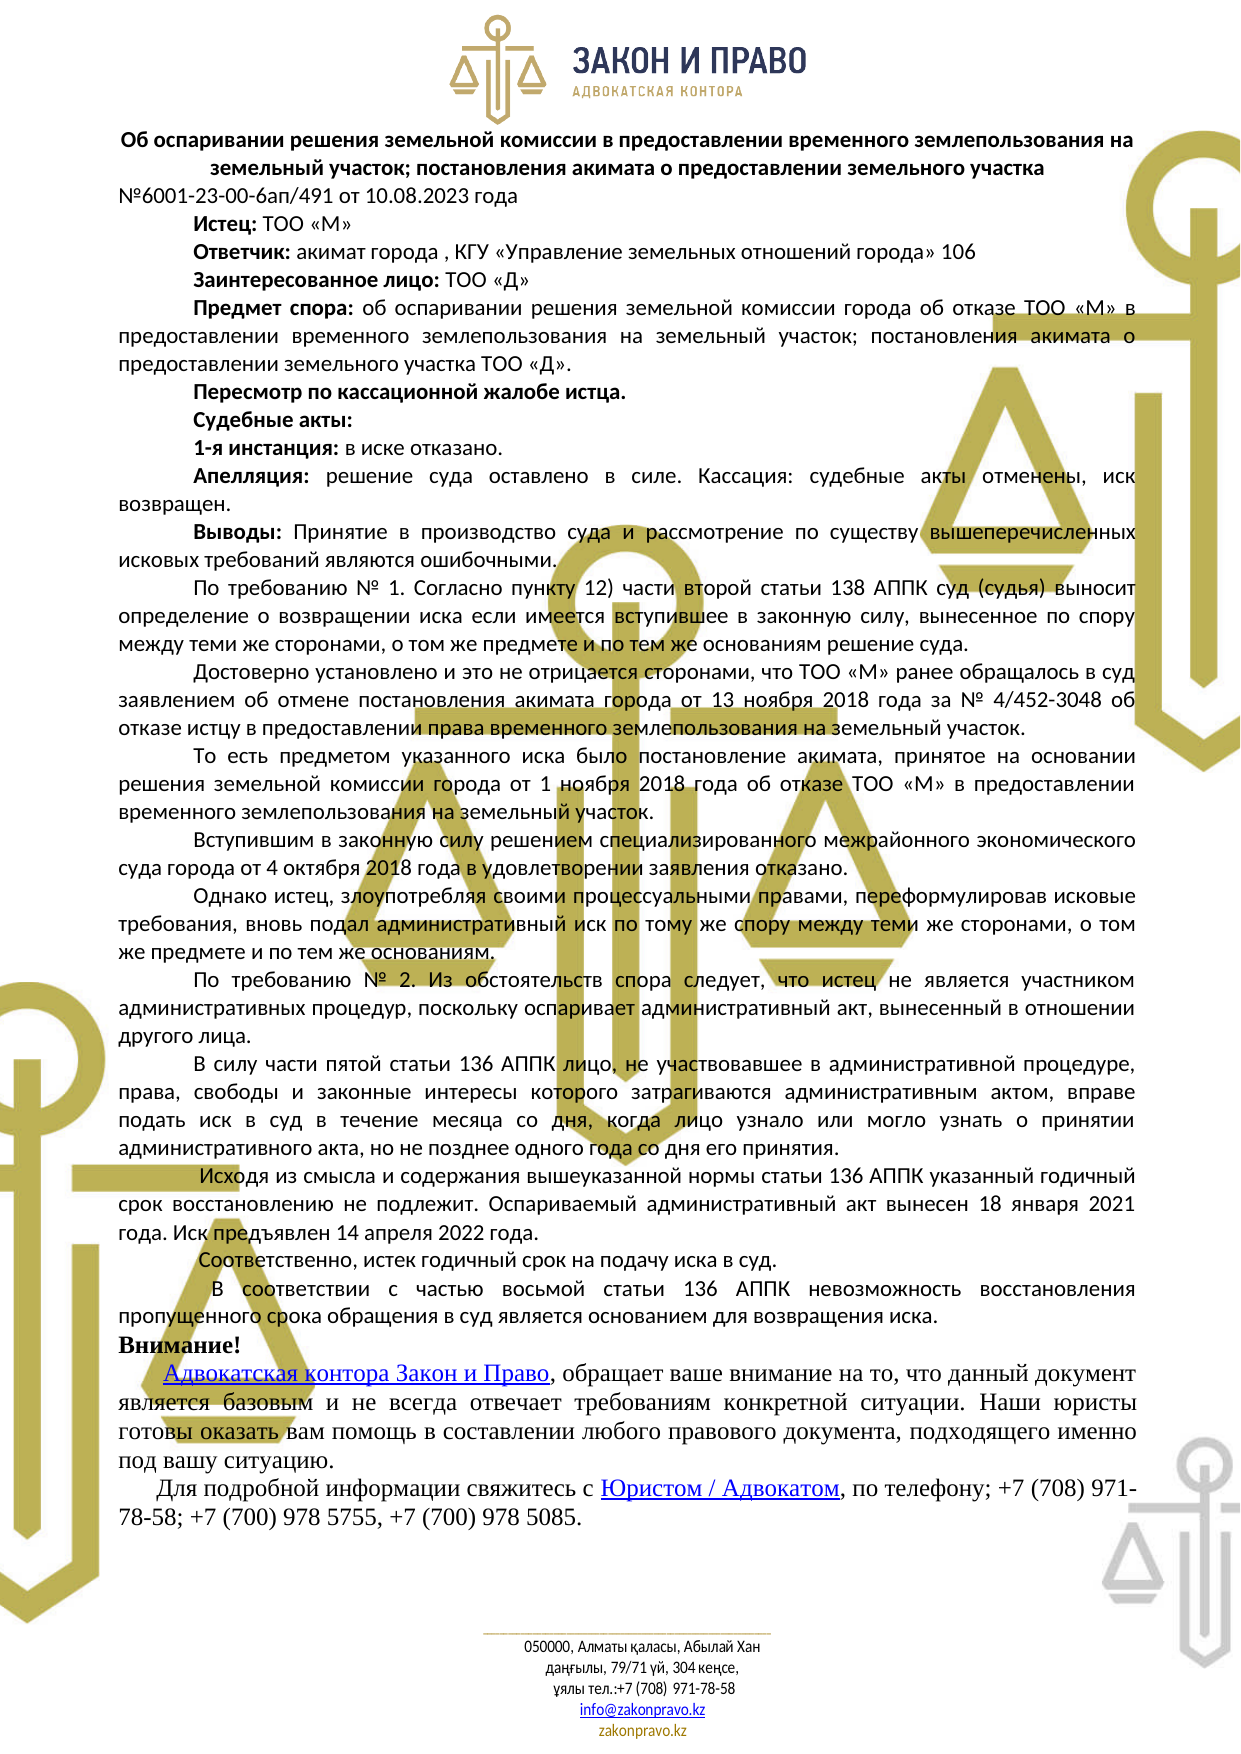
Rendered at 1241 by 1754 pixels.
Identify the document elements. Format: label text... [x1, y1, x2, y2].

picture [449, 14, 807, 125]
picture [341, 1531, 914, 1754]
text В силу части пятой статьи 136 АППК лицо, не участвовавшее в административной процедуре, права, свободы и законные интересы которого затрагиваются административным актом, вправе подать иск в суд в течение месяца со дня, когда лицо узнало или могло узнать о принятии административного акта, но не позднее одного года со дня его принятия. [118, 1049, 1137, 1162]
text 1-я инстанция: в иске отказано. [118, 433, 1137, 461]
text Вступившим в законную силу решением специализированного межрайонного экономического суда города от 4 октября 2018 года в удовлетворении заявления отказано. [118, 825, 1137, 881]
text Об оспаривании решения земельной комиссии в предоставлении временного землепользования на земельный участок; постановления акимата о предоставлении земельного участка [118, 125, 1137, 181]
text Пересмотр по кассационной жалобе истца. [118, 377, 1137, 405]
picture [0, 982, 316, 1754]
text Исходя из смысла и содержания вышеуказанной нормы статьи 136 АППК указанный годичный срок восстановлению не подлежит. Оспариваемый административный акт вынесен 18 января 2021 года. Иск предъявлен 14 апреля 2022 года. [118, 1162, 1137, 1246]
text Адвокатская контора Закон и Право, обращает ваше внимание на то, что данный документ является базовым и не всегда отвечает требованиям конкретной ситуации. Наши юристы готовы оказать вам помощь в составлении любого правового документа, подходящего именно под вашу ситуацию. [118, 1358, 1137, 1473]
text Выводы: Принятие в производство суда и рассмотрение по существу вышеперечисленных исковых требований являются ошибочными. [118, 517, 1137, 573]
text Предмет спора: об оспаривании решения земельной комиссии города об отказе ТОО «М» в предоставлении временного землепользования на земельный участок; постановления акимата о предоставлении земельного участка ТОО «Д». [118, 293, 1137, 377]
text По требованию № 2. Из обстоятельств спора следует, что истец не является участником административных процедур, поскольку оспаривает административный акт, вынесенный в отношении другого лица. [118, 965, 1137, 1049]
text Достоверно установлено и это не отрицается сторонами, что ТОО «М» ранее обращалось в суд заявлением об отмене постановления акимата города от 13 ноября 2018 года за № 4/452-3048 об отказе истцу в предоставлении права временного землепользования на земельный участок. [118, 657, 1137, 741]
text В соответствии с частью восьмой статьи 136 АППК невозможность восстановления пропущенного срока обращения в суд является основанием для возвращения иска. [118, 1274, 1137, 1330]
picture [919, 130, 1241, 1669]
text Соответственно, истек годичный срок на подачу иска в суд. [118, 1246, 1137, 1274]
text Судебные акты: [118, 405, 1137, 433]
text То есть предметом указанного иска было постановление акимата, принятое на основании решения земельной комиссии города от 1 ноября 2018 года об отказе ТОО «М» в предоставлении временного землепользования на земельный участок. [118, 741, 1137, 825]
text №6001-23-00-6ап/491 от 10.08.2023 года [118, 181, 1137, 209]
text Ответчик: акимат города , КГУ «Управление земельных отношений города» 106 [118, 237, 1137, 265]
text Для подробной информации свяжитесь с Юристом / Адвокатом, по телефону; +7 (708) 971-78-58; +7 (700) 978 5755, +7 (700) 978 5085. [118, 1473, 1137, 1531]
text Внимание! [118, 1330, 1137, 1358]
text По требованию № 1. Согласно пункту 12) части второй статьи 138 АППК суд (судья) выносит определение о возвращении иска если имеется вступившее в законную силу, вынесенное по спору между теми же сторонами, о том же предмете и по тем же основаниям решение суда. [118, 573, 1137, 657]
text Заинтересованное лицо: ТОО «Д» [118, 265, 1137, 293]
text Апелляция: решение суда оставлено в силе. Кассация: судебные акты отменены, иск возвращен. [118, 461, 1137, 517]
text Однако истец, злоупотребляя своими процессуальными правами, переформулировав исковые требования, вновь подал административный иск по тому же спору между теми же сторонами, о том же предмете и по тем же основаниям. [118, 881, 1137, 965]
text Истец: ТОО «М» [118, 209, 1137, 237]
